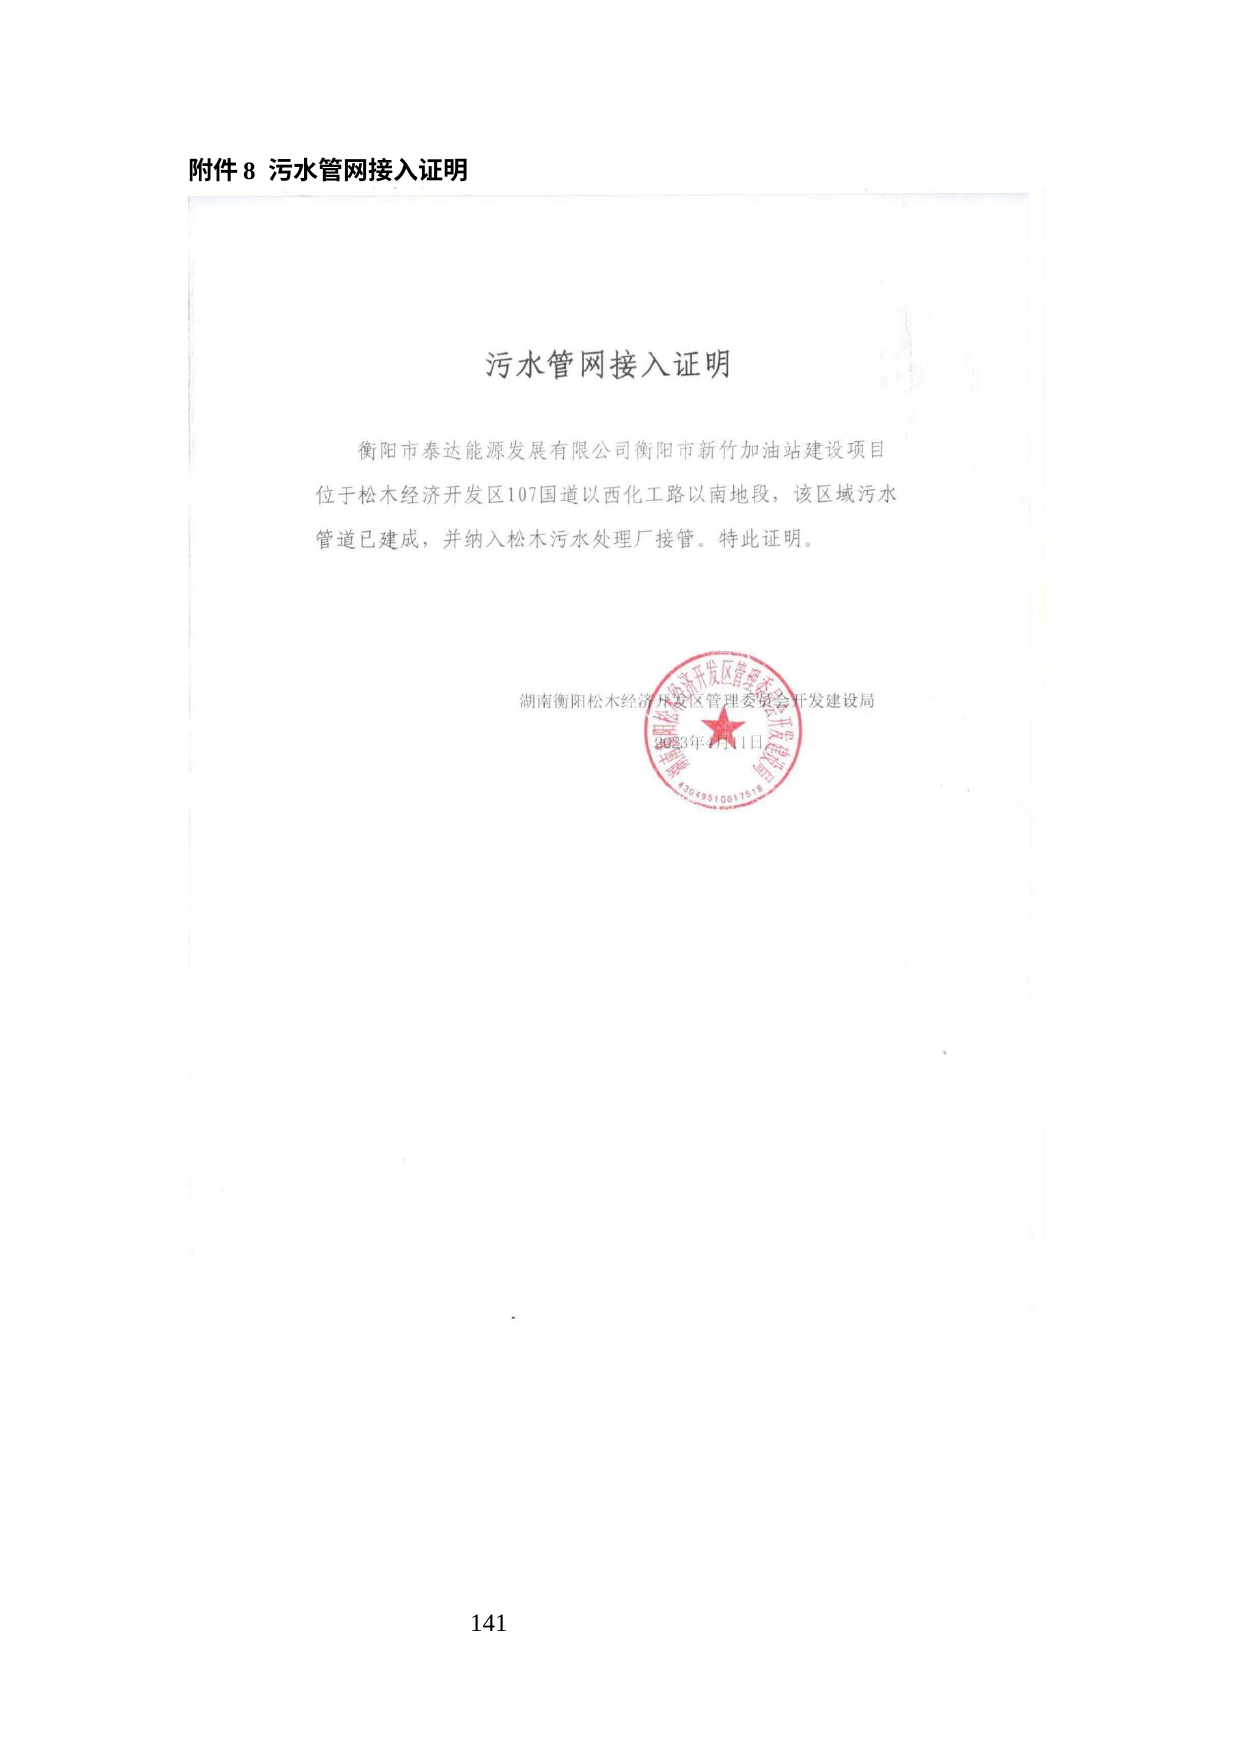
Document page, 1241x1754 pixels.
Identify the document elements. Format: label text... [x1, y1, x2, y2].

subtitle 附件8 污水管网接入证明 [188, 151, 1052, 187]
picture [187, 187, 1052, 1375]
